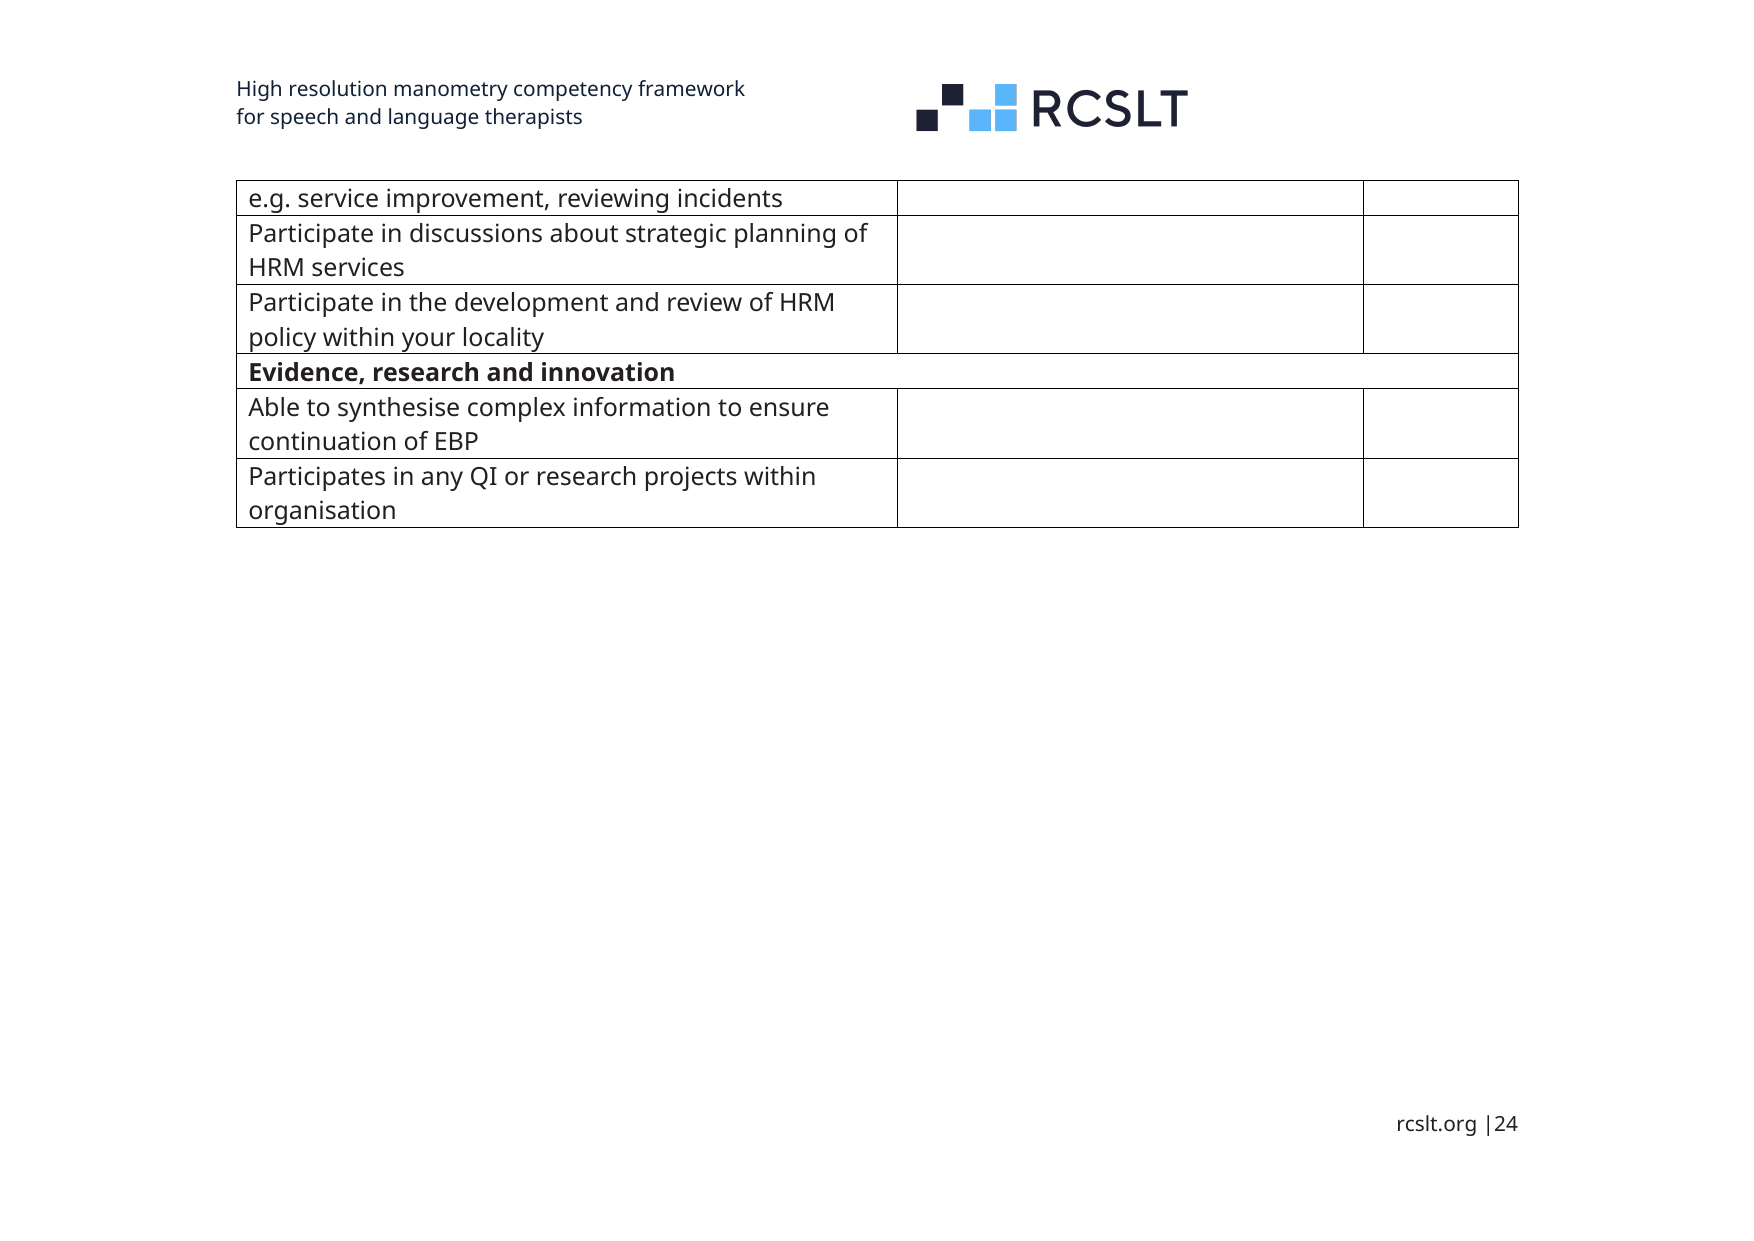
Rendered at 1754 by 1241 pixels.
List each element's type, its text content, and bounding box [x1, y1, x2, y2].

table_cell Participate in activities related to quality assurance e.g. service improvement, reviewing incidents [237, 181, 897, 215]
table_cell [898, 285, 1363, 353]
table_cell Participates in any QI or research projects within organisation [237, 459, 897, 527]
table_cell [1364, 181, 1518, 215]
table_cell [898, 216, 1363, 284]
table_cell [898, 181, 1363, 215]
table_cell [1364, 389, 1518, 457]
picture [901, 72, 1198, 142]
table_cell [1364, 459, 1518, 527]
table_cell [1364, 216, 1518, 284]
table_cell Participate in discussions about strategic planning of HRM services [237, 216, 897, 284]
table_cell Participate in the development and review of HRM policy within your locality [237, 285, 897, 353]
table_cell [898, 389, 1363, 457]
table_cell Able to synthesise complex information to ensure continuation of EBP [237, 389, 897, 457]
table_cell Evidence, research and innovation [237, 354, 1518, 388]
table_cell [898, 459, 1363, 527]
table_cell [1364, 285, 1518, 353]
